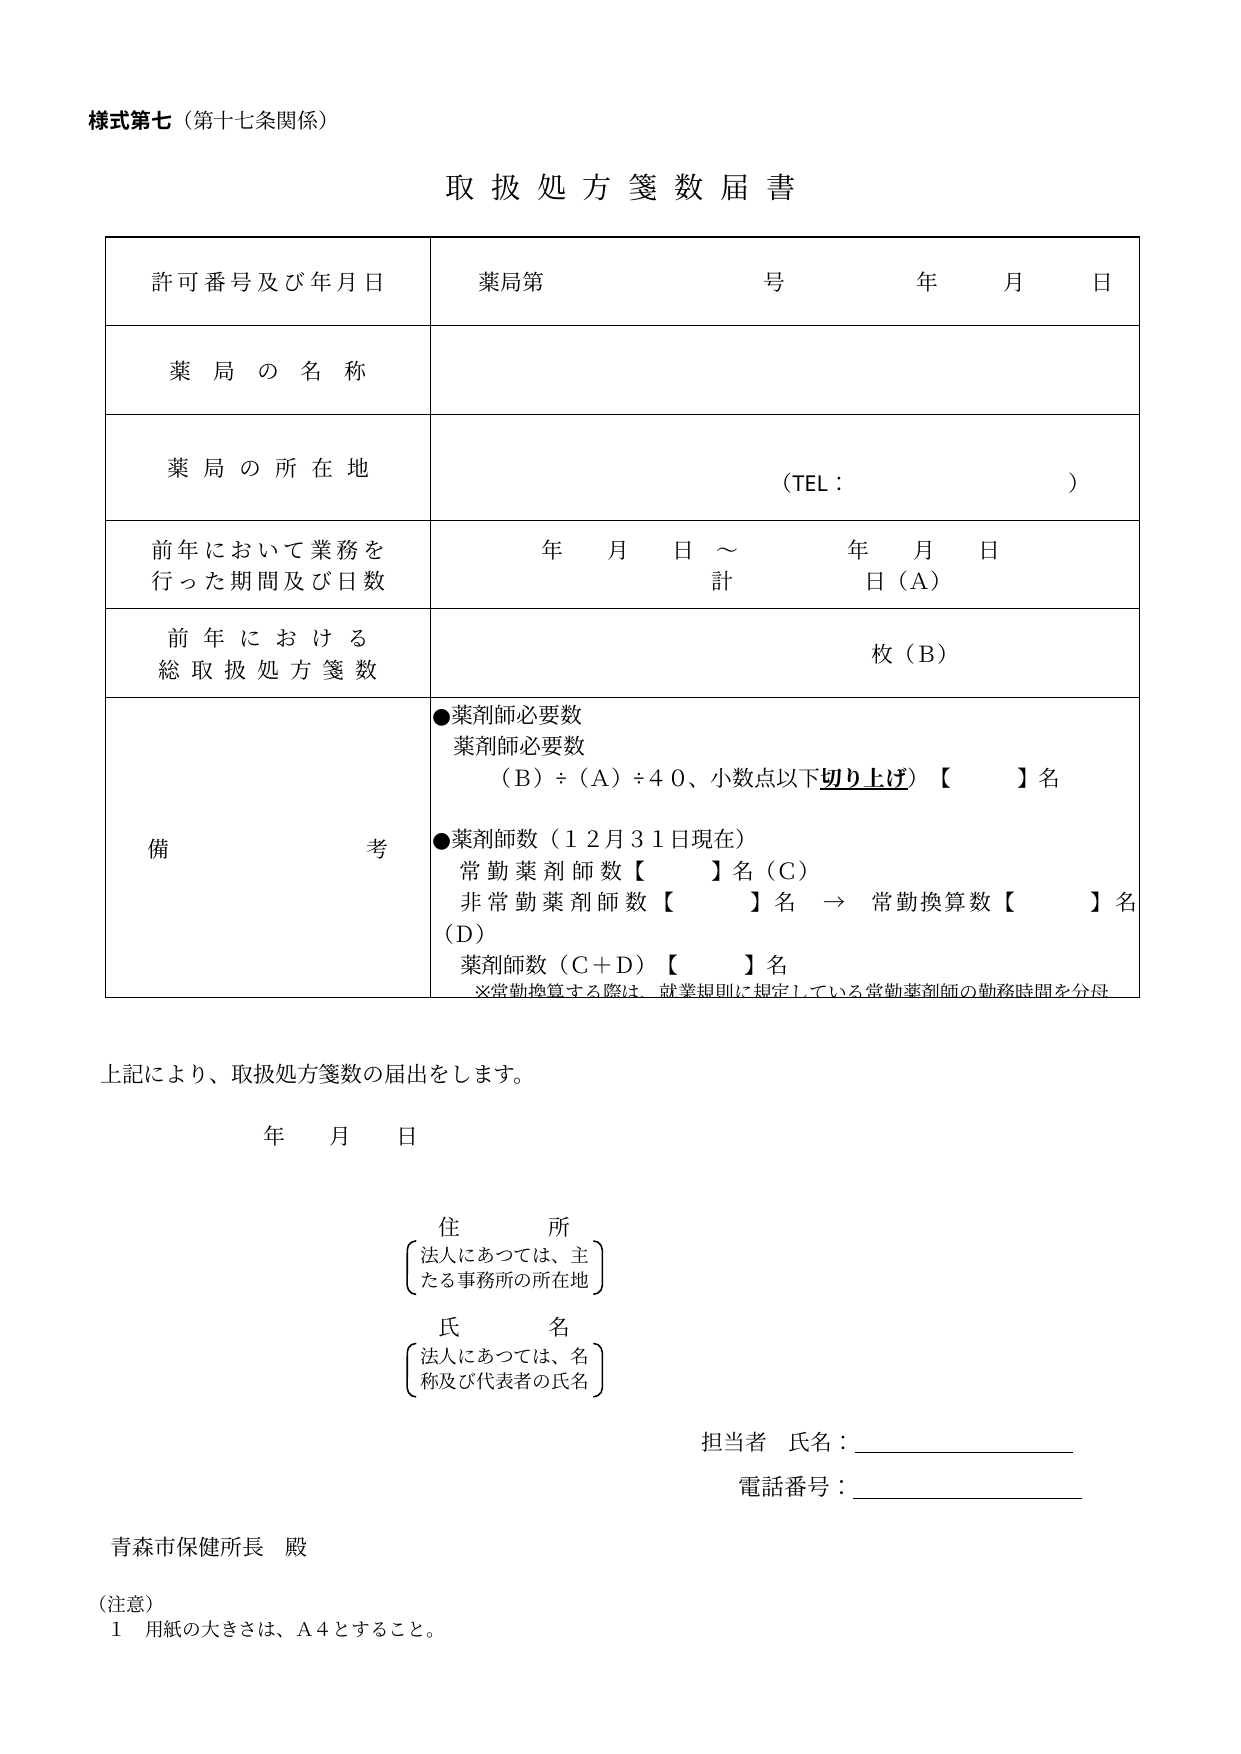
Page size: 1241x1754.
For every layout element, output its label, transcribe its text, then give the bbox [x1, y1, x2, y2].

text 住 所 [89, 1210, 1152, 1241]
table_cell [431, 326, 1139, 414]
table_cell 枚（Ｂ） [431, 609, 1139, 697]
text 様式第七（第十七条関係） [89, 105, 1152, 135]
table_cell 備 考 [106, 698, 430, 997]
text 年 月 日 [89, 1119, 1152, 1150]
text （注意） [89, 1591, 1152, 1616]
table_header 薬局第 号 年 月 日 [431, 238, 1139, 325]
table_cell 年 月 日 ～ 年 月 日 計 日（Ａ） [431, 521, 1139, 608]
text 担当者 氏名： [89, 1432, 1152, 1454]
table_cell 薬局の名称 [106, 326, 430, 414]
text 電話番号： [738, 1477, 1152, 1500]
text 上記により、取扱処方箋数の届出をします。 [89, 1058, 1152, 1089]
table_cell ●薬剤師必要数 薬剤師必要数 （Ｂ）÷（Ａ）÷４０、小数点以下切り上げ）【 】名 ●薬剤師数（１２月３１日現在） 常勤薬剤師数【 】名（Ｃ） 非常勤薬剤師数【 】名 → 常勤換算数【 】名（Ｄ） 薬剤師数（Ｃ＋Ｄ）【 】名 ※常勤換算する際は、就業規則に規定している常勤薬剤師の勤務時間を分母として換算すること。 [431, 698, 1139, 997]
text １ 用紙の大きさは、Ａ４とすること。 [89, 1616, 1152, 1641]
table_cell 前年における 総取扱処方箋数 [106, 609, 430, 697]
table_header 許可番号及び年月日 [106, 238, 430, 325]
text 青森市保健所長 殿 [89, 1530, 1152, 1562]
text 取扱処方箋数届書 [89, 165, 1152, 207]
table_cell 前年において業務を 行った期間及び日数 [106, 521, 430, 608]
text 氏 名 [89, 1317, 1152, 1340]
table_cell （TEL： ） [431, 415, 1139, 520]
table_cell 薬局の所在地 [106, 415, 430, 520]
